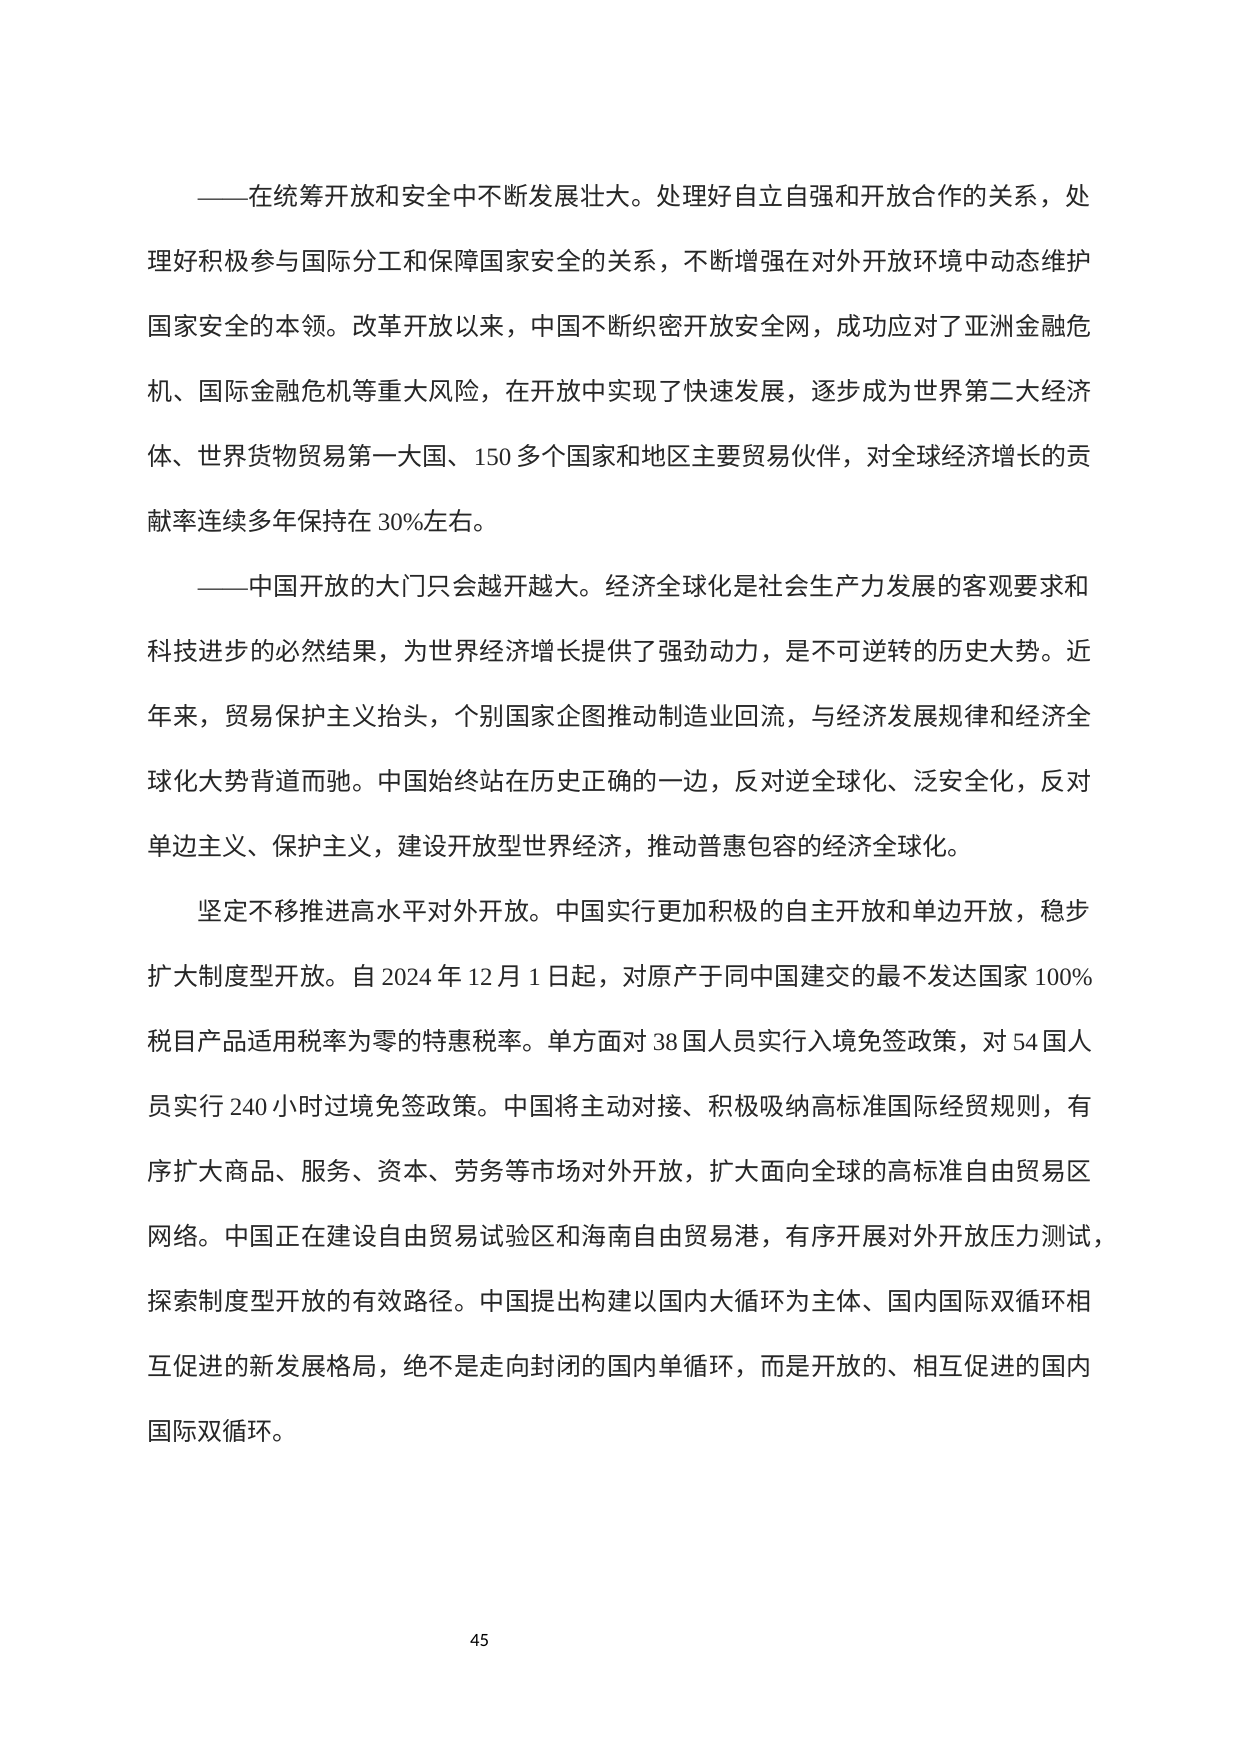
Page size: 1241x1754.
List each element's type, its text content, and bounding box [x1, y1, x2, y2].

text ——中国开放的大门只会越开越大。经济全球化是社会生产力发展的客观要求和科技进步的必然结果，为世界经济增长提供了强劲动力，是不可逆转的历史大势。近年来，贸易保护主义抬头，个别国家企图推动制造业回流，与经济发展规律和经济全球化大势背道而驰。中国始终站在历史正确的一边，反对逆全球化、泛安全化，反对单边主义、保护主义，建设开放型世界经济，推动普惠包容的经济全球化。 [148, 552, 1093, 877]
text ——在统筹开放和安全中不断发展壮大。处理好自立自强和开放合作的关系，处理好积极参与国际分工和保障国家安全的关系，不断增强在对外开放环境中动态维护国家安全的本领。改革开放以来，中国不断织密开放安全网，成功应对了亚洲金融危机、国际金融危机等重大风险，在开放中实现了快速发展，逐步成为世界第二大经济体、世界货物贸易第一大国、150多个国家和地区主要贸易伙伴，对全球经济增长的贡献率连续多年保持在30%左右。 [148, 162, 1093, 552]
text 坚定不移推进高水平对外开放。中国实行更加积极的自主开放和单边开放，稳步扩大制度型开放。自2024年12月1日起，对原产于同中国建交的最不发达国家100%税目产品适用税率为零的特惠税率。单方面对38国人员实行入境免签政策，对54国人员实行240小时过境免签政策。中国将主动对接、积极吸纳高标准国际经贸规则，有序扩大商品、服务、资本、劳务等市场对外开放，扩大面向全球的高标准自由贸易区网络。中国正在建设自由贸易试验区和海南自由贸易港，有序开展对外开放压力测试，探索制度型开放的有效路径。中国提出构建以国内大循环为主体、国内国际双循环相互促进的新发展格局，绝不是走向封闭的国内单循环，而是开放的、相互促进的国内国际双循环。 [148, 877, 1093, 1462]
